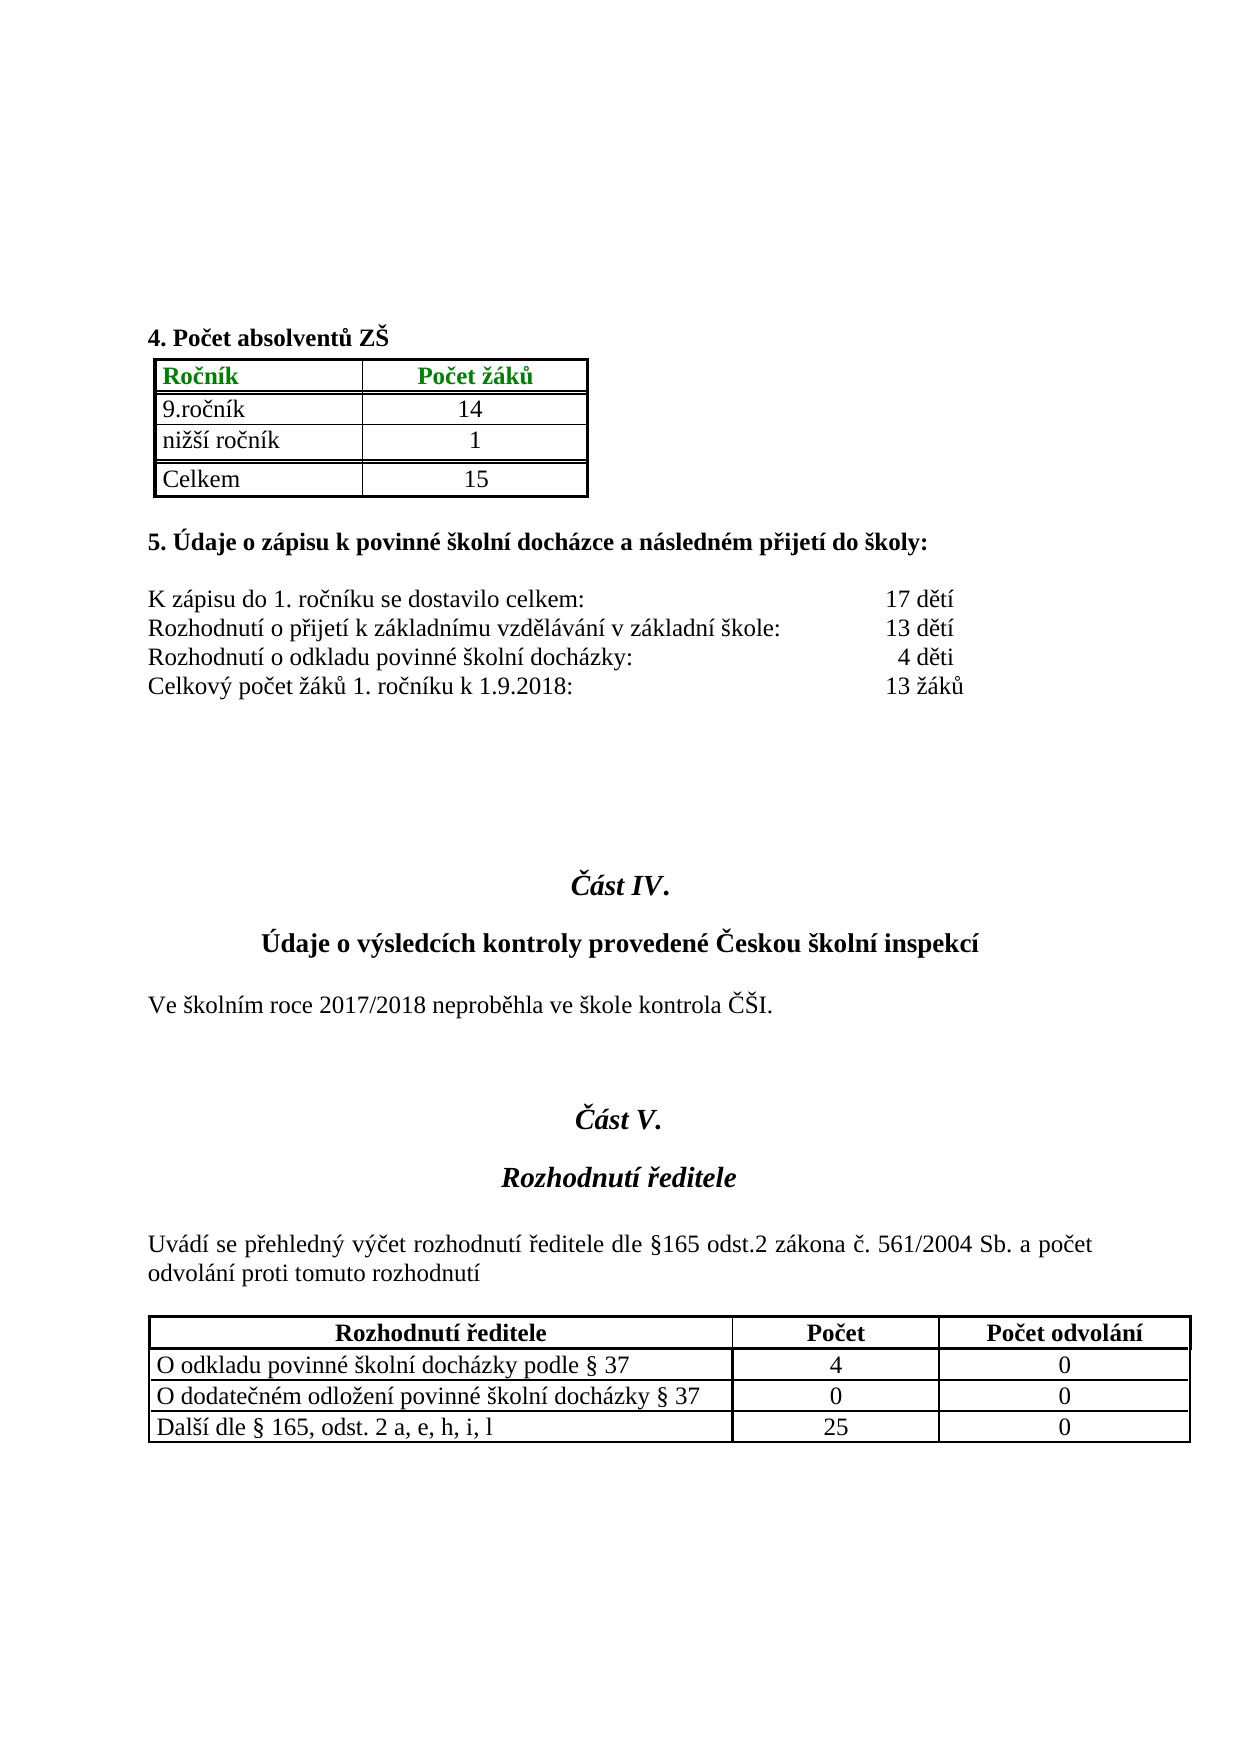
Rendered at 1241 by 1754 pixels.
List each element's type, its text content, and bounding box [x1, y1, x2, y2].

text 5. Údaje o zápisu k povinné školní docházce a následném přijetí do školy: [148, 527, 1093, 556]
table_cell O dodatečném odložení povinné školní docházky § 37 [150, 1379, 731, 1410]
table_cell O odkladu povinné školní docházky podle § 37 [150, 1350, 731, 1379]
table_cell 0 [940, 1410, 1189, 1441]
table_cell 15 [363, 464, 586, 495]
text Celkový počet žáků 1. ročníku k 1.9.2018: 13 žáků [148, 671, 1093, 699]
table_cell 4 [734, 1350, 938, 1379]
table_cell 1 [363, 425, 586, 459]
text Ve školním roce 2017/2018 neproběhla ve škole kontrola ČŠI. [148, 991, 1093, 1019]
table_header Rozhodnutí ředitele [151, 1318, 732, 1347]
table_header Ročník [157, 361, 362, 390]
subtitle Rozhodnutí ředitele [148, 1160, 1093, 1194]
table_cell Celkem [157, 464, 362, 495]
subtitle Část IV. [148, 868, 1093, 902]
table_cell Další dle § 165, odst. , e, h, i, l [150, 1410, 731, 1441]
text K zápisu do 1. ročníku se dostavilo celkem: 17 dětí [148, 584, 1093, 613]
table_header Počet odvolání [940, 1318, 1189, 1347]
table_header Počet [733, 1318, 938, 1347]
table_cell 0 [734, 1381, 938, 1410]
text Uvádí se přehledný výčet rozhodnutí ředitele dle §165 odst.2 zákona č. 561/2004 Sb. a počet odvolání proti tomuto rozhodnutí [148, 1229, 1093, 1286]
table_cell 0 [940, 1379, 1189, 1410]
table_cell 25 [734, 1412, 938, 1441]
subtitle Údaje o výsledcích kontroly provedené Českou školní inspekcí [148, 927, 1093, 958]
text Rozhodnutí o odkladu povinné školní docházky: 4 děti [148, 642, 1093, 671]
table_cell 14 [363, 395, 586, 424]
table_header Počet žáků [363, 361, 586, 390]
table_cell nižší ročník [157, 425, 362, 459]
text Rozhodnutí o přijetí k základnímu vzdělávání v základní škole: 13 dětí [148, 613, 1093, 642]
subtitle Část V. [148, 1102, 1093, 1135]
text 4. Počet absolventů ZŠ [148, 323, 1093, 351]
table_cell 9.ročník [157, 395, 362, 424]
table_cell 0 [940, 1347, 1189, 1379]
